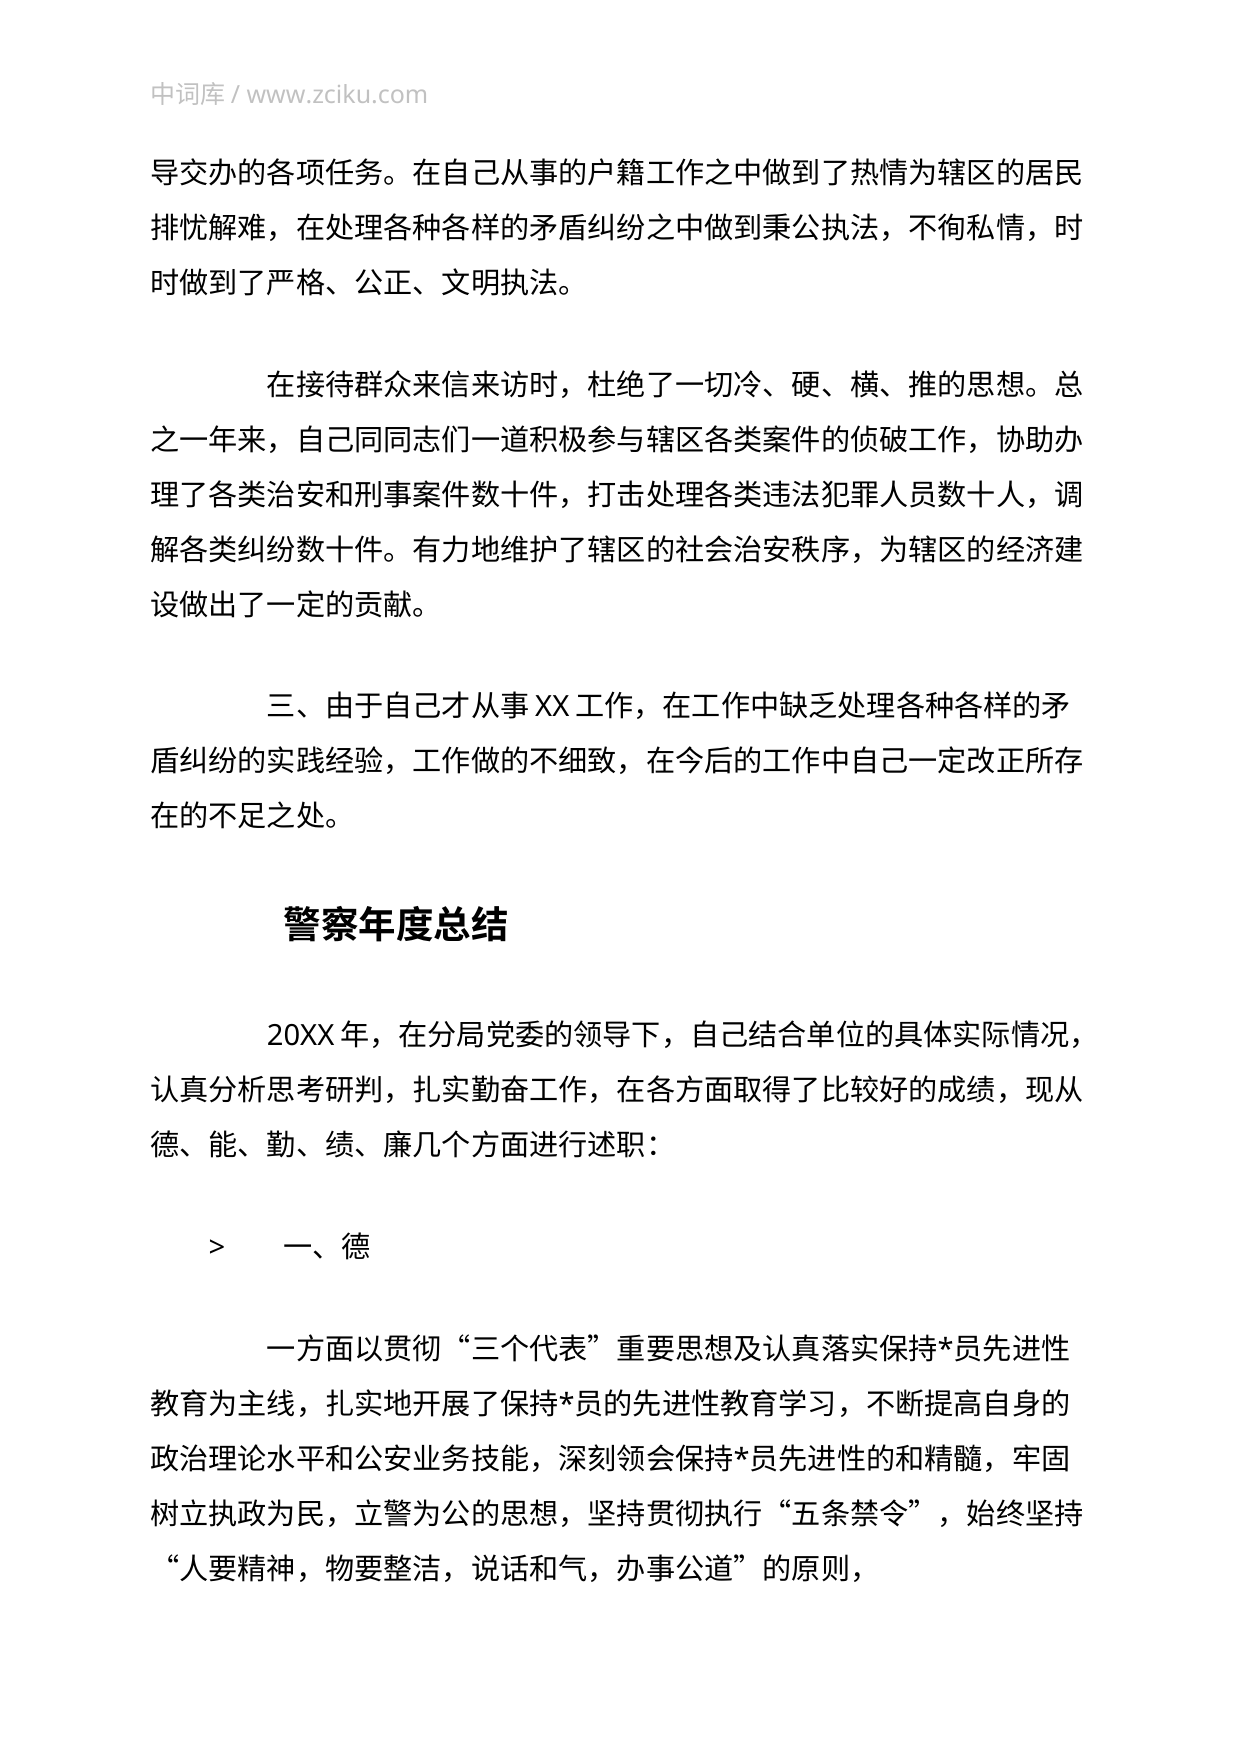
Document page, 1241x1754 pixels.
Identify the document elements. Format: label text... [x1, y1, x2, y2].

text 一方面以贯彻“三个代表”重要思想及认真落实保持*员先进性教育为主线，扎实地开展了保持*员的先进性教育学习，不断提高自身的政治理论水平和公安业务技能，深刻领会保持*员先进性的和精髓，牢固树立执政为民，立警为公的思想，坚持贯彻执行“五条禁令”，始终坚持“人要精神，物要整洁，说话和气，办事公道”的原则， [150, 1326, 1090, 1588]
text 在接待群众来信来访时，杜绝了一切冷、硬、横、推的思想。总之一年来，自己同同志们一道积极参与辖区各类案件的侦破工作，协助办理了各类治安和刑事案件数十件，打击处理各类违法犯罪人员数十人，调解各类纠纷数十件。有力地维护了辖区的社会治安秩序，为辖区的经济建设做出了一定的贡献。 [150, 362, 1090, 623]
text 三、由于自己才从事XX工作，在工作中缺乏处理各种各样的矛盾纠纷的实践经验，工作做的不细致，在今后的工作中自己一定改正所存在的不足之处。 [150, 683, 1090, 835]
text 警察年度总结 [150, 894, 1090, 949]
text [150, 150, 1090, 302]
text > 一、德 [150, 1224, 1090, 1266]
text 20XX年，在分局党委的领导下，自己结合单位的具体实际情况，认真分析思考研判，扎实勤奋工作，在各方面取得了比较好的成绩，现从德、能、勤、绩、廉几个方面进行述职： [150, 1012, 1090, 1164]
